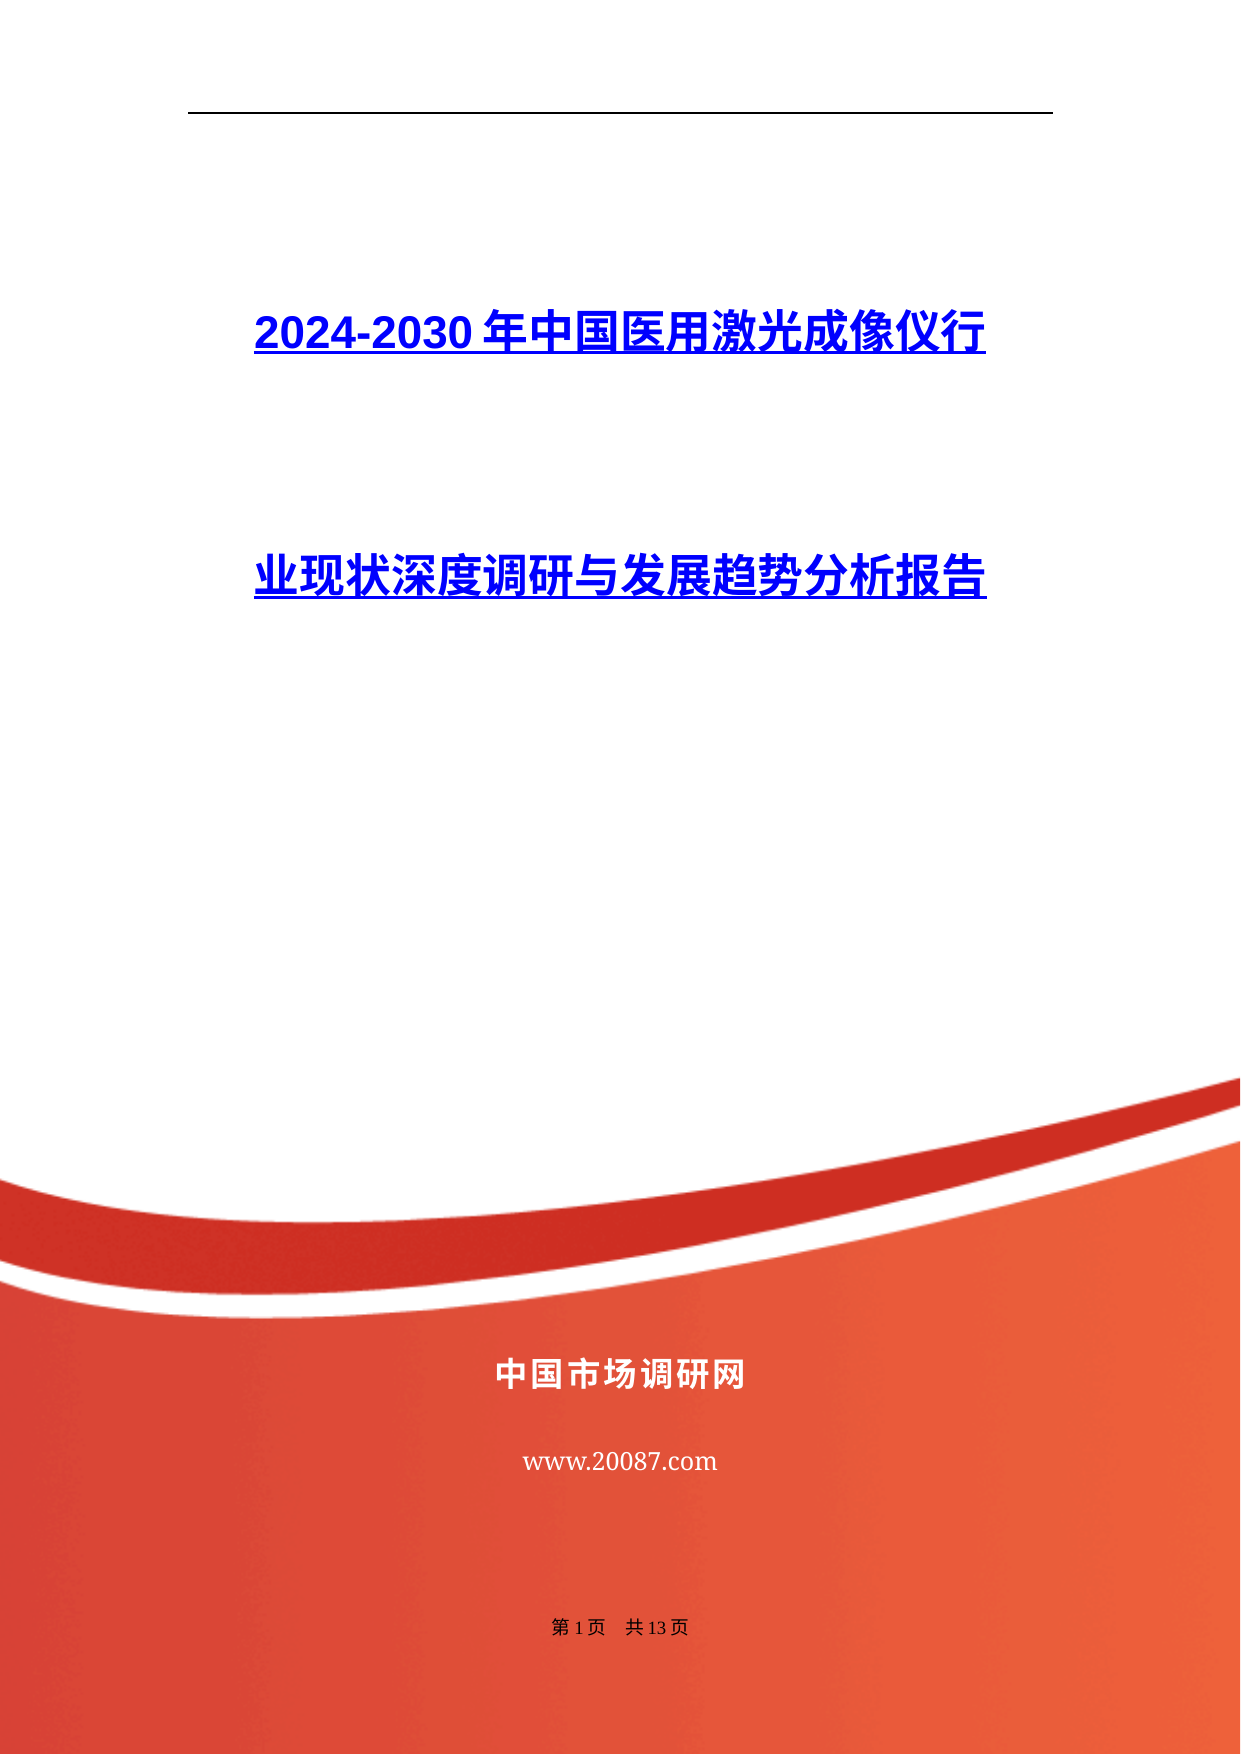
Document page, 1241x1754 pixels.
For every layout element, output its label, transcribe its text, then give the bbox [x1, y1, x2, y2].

picture [0, 1006, 1241, 1754]
table_header 2024-2030年中国医用激光成像仪行业现状深度调研与发展趋势分析报告 [188, 207, 1053, 773]
text www.20087.com [187, 1428, 1053, 1493]
subtitle 中国市场调研网 [187, 1339, 1053, 1404]
